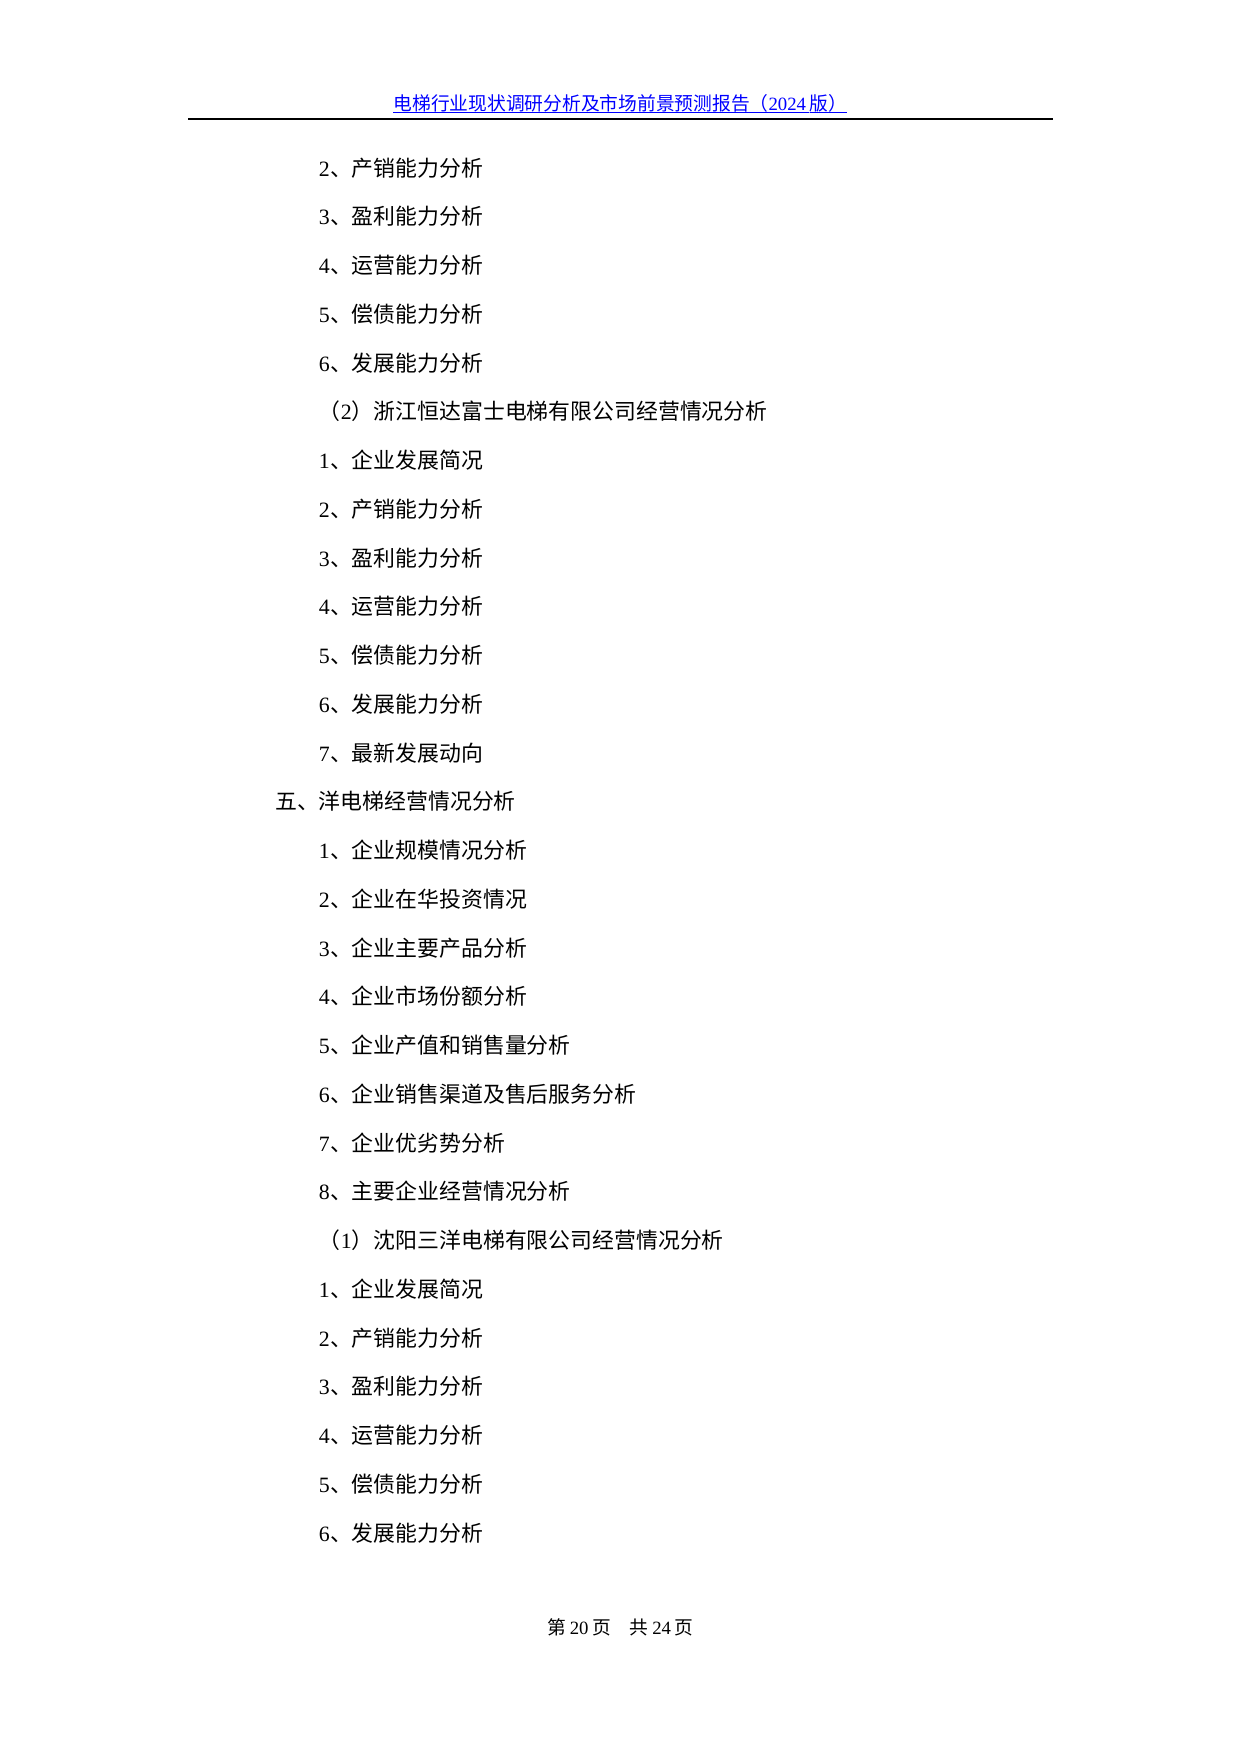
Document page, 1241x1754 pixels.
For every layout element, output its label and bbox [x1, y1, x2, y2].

text [187, 150, 1053, 1548]
